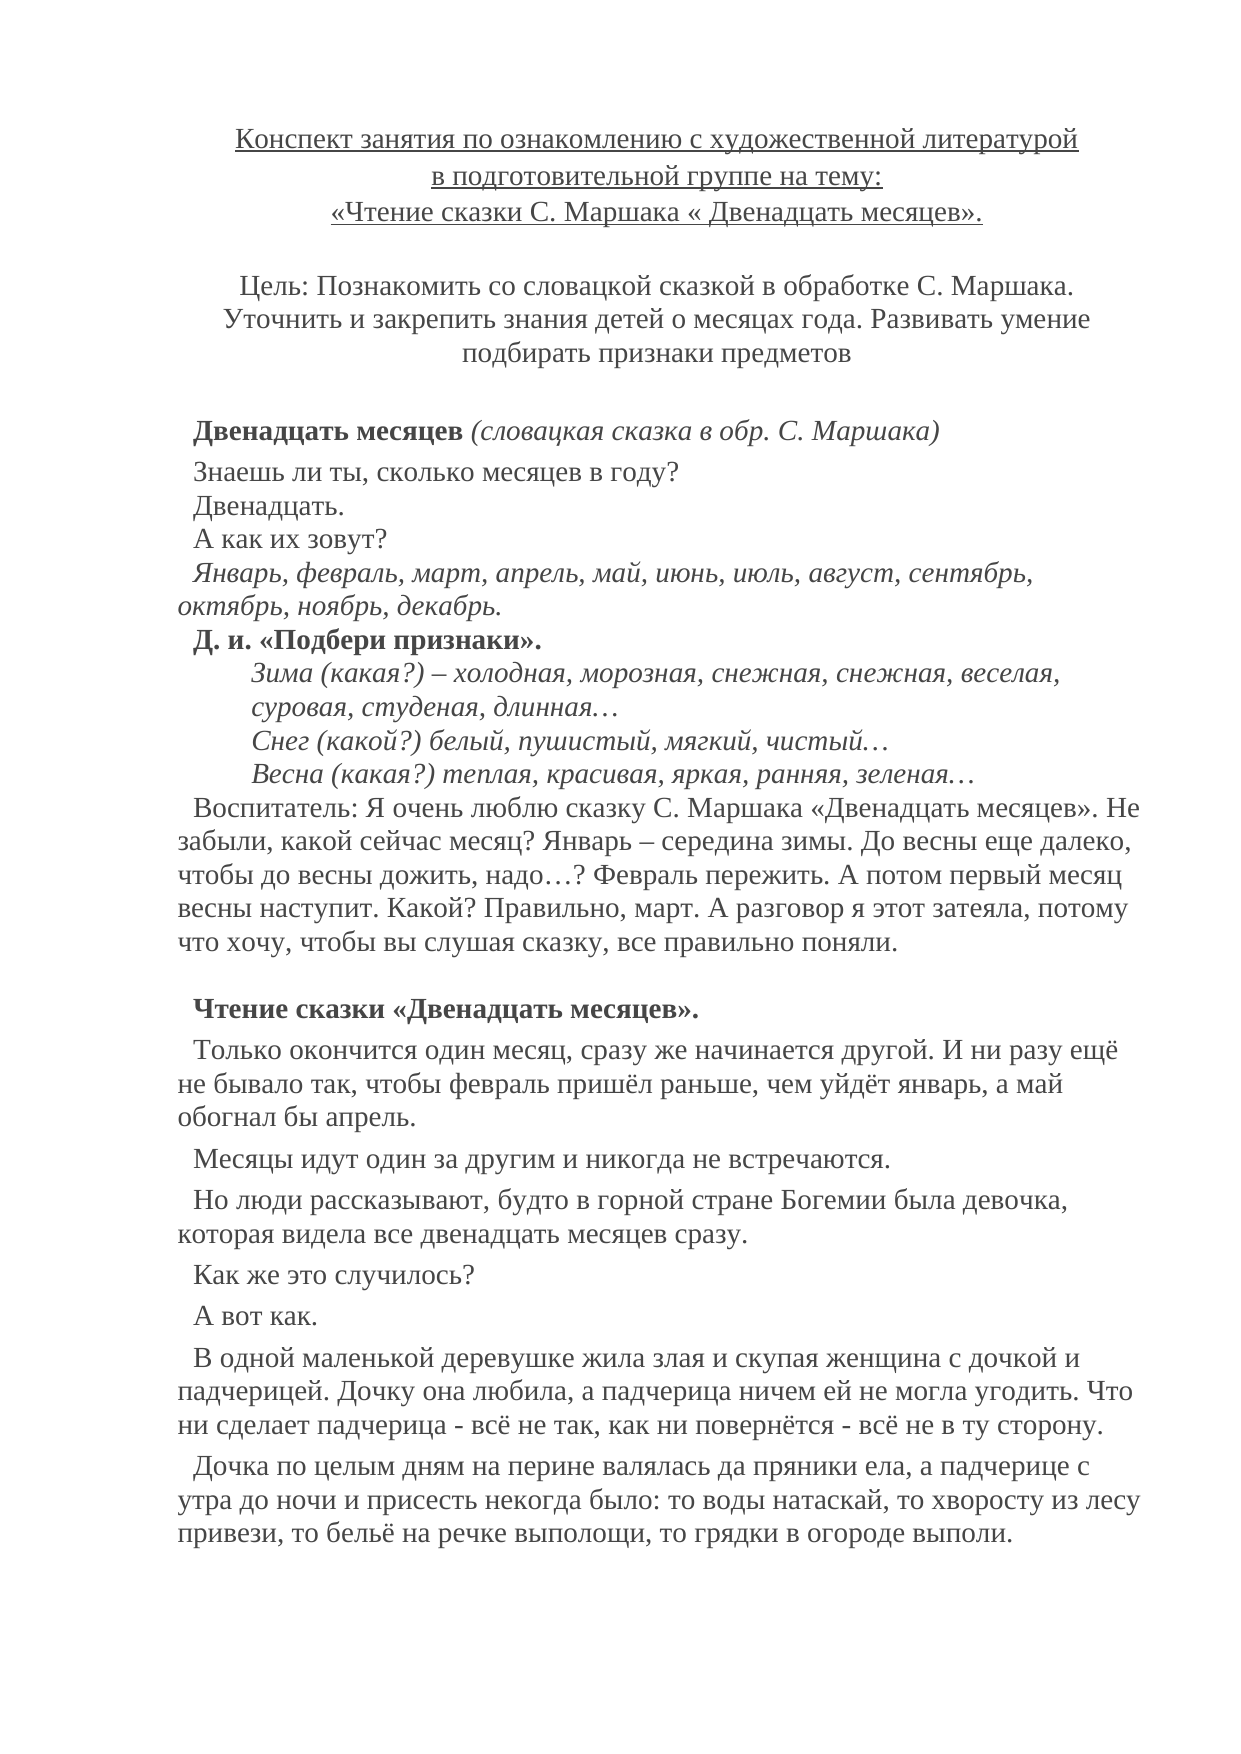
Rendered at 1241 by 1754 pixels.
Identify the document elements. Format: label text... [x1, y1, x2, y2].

text Как же это случилось? [177, 1257, 1152, 1291]
text Январь, февраль, март, апрель, май, июнь, июль, август, сентябрь, октябрь, ноябрь, декабрь. [177, 555, 1152, 622]
text Но люди рассказывают, будто в горной стране Богемии была девочка, которая видела все двенадцать месяцев сразу. [177, 1182, 1152, 1249]
text «Чтение сказки С. Маршака « Двенадцать месяцев». [177, 194, 1136, 228]
text Дочка по целым дням на перине валялась да пряники ела, а падчерице с утра до ночи и присесть некогда было: то воды натаскай, то хворосту из лесу привези, то бельё на речке выполощи, то грядки в огороде выполи. [177, 1448, 1152, 1549]
text Д. и. «Подбери признаки». [177, 622, 1152, 656]
text А вот как. [177, 1298, 1152, 1332]
text Месяцы идут один за другим и никогда не встречаются. [177, 1141, 1152, 1174]
text Чтение сказки «Двенадцать месяцев». [177, 991, 1152, 1024]
text Воспитатель: Я очень люблю сказку С. Маршака «Двенадцать месяцев». Не забыли, какой сейчас месяц? Январь – середина зимы. До весны еще далеко, чтобы до весны дожить, надо…? Февраль пережить. А потом первый месяц весны наступит. Какой? Правильно, март. А разговор я этот затеяла, потому что хочу, чтобы вы слушая сказку, все правильно поняли. [177, 790, 1152, 957]
text в подготовительной группе на тему: [177, 158, 1136, 191]
text Весна (какая?) теплая, красивая, яркая, ранняя, зеленая… [251, 756, 1152, 790]
text Цель: Познакомить со словацкой сказкой в обработке С. Маршака. Уточнить и закрепить знания детей о месяцах года. Развивать умение подбирать признаки предметов [177, 268, 1136, 368]
text Конспект занятия по ознакомлению с художественной литературой [177, 121, 1136, 155]
text Знаешь ли ты, сколько месяцев в году? [177, 454, 1152, 488]
text Только окончится один месяц, сразу же начинается другой. И ни разу ещё не бывало так, чтобы февраль пришёл раньше, чем уйдёт январь, а май обогнал бы апрель. [177, 1032, 1152, 1133]
text Двенадцать месяцев (словацкая сказка в обр. С. Маршака) [177, 413, 1152, 447]
text А как их зовут? [177, 521, 1152, 555]
text Двенадцать. [177, 488, 1152, 521]
text Снег (какой?) белый, пушистый, мягкий, чистый… [251, 723, 1152, 756]
text Зима (какая?) – холодная, морозная, снежная, снежная, веселая, суровая, студеная, длинная… [251, 656, 1152, 723]
text В одной маленькой деревушке жила злая и скупая женщина с дочкой и падчерицей. Дочку она любила, а падчерица ничем ей не могла угодить. Что ни сделает падчерица - всё не так, как ни повернётся - всё не в ту сторону. [177, 1340, 1152, 1440]
